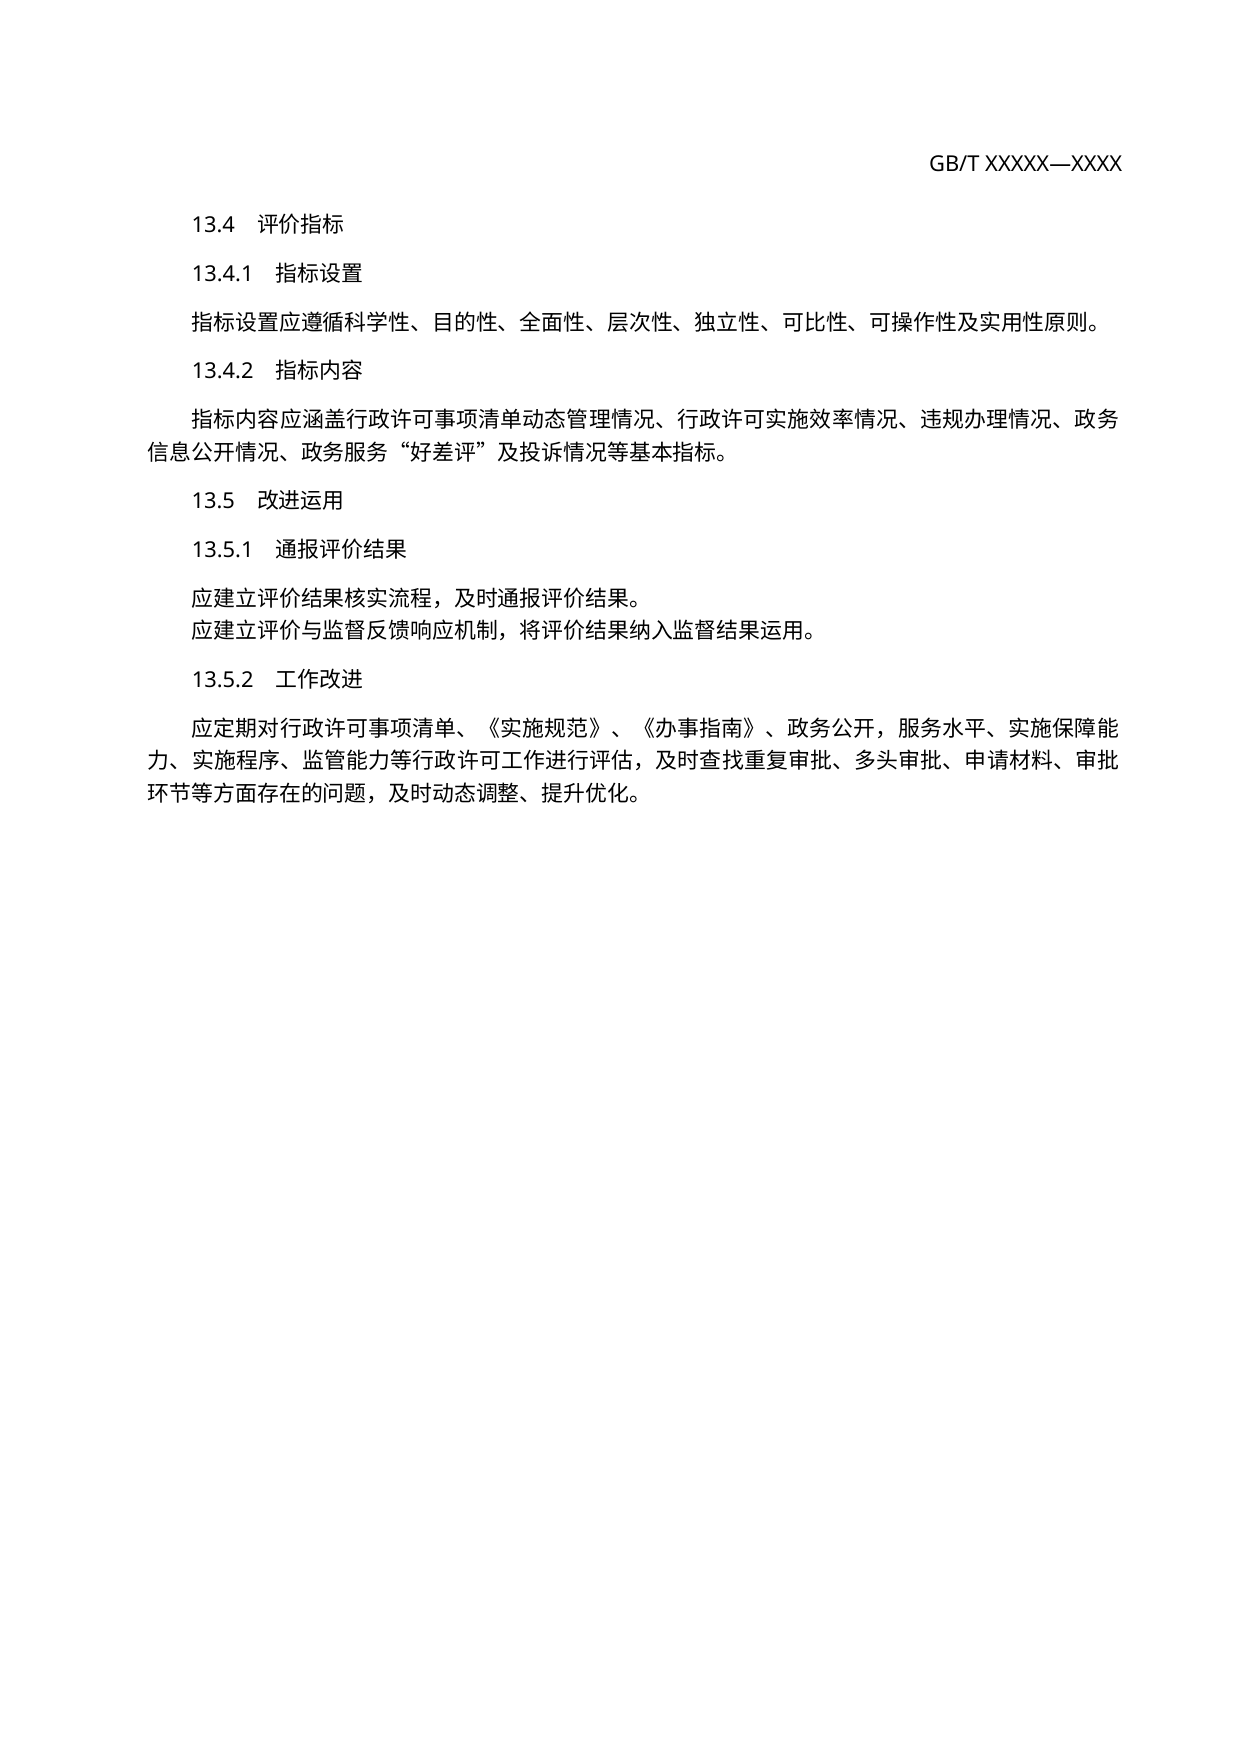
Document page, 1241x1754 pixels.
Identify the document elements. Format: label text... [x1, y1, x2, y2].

text 指标设置应遵循科学性、目的性、全面性、层次性、独立性、可比性、可操作性及实用性原则。 [148, 304, 1122, 337]
text 改进运用 [148, 483, 1122, 516]
text 评价指标 [148, 207, 1122, 239]
text 工作改进 [192, 662, 1122, 694]
text 指标内容应涵盖行政许可事项清单动态管理情况、行政许可实施效率情况、违规办理情况、政务信息公开情况、政务服务“好差评”及投诉情况等基本指标。 [148, 402, 1122, 467]
text 应建立评价结果核实流程，及时通报评价结果。 [148, 581, 1122, 613]
text 应定期对行政许可事项清单、《实施规范》、《办事指南》、政务公开，服务水平、实施保障能力、实施程序、监管能力等行政许可工作进行评估，及时查找重复审批、多头审批、申请材料、审批环节等方面存在的问题，及时动态调整、提升优化。 [148, 711, 1122, 808]
text 通报评价结果 [192, 532, 1122, 564]
text 指标内容 [192, 353, 1122, 386]
text 应建立评价与监督反馈响应机制，将评价结果纳入监督结果运用。 [148, 613, 1122, 646]
text 指标设置 [192, 256, 1122, 288]
